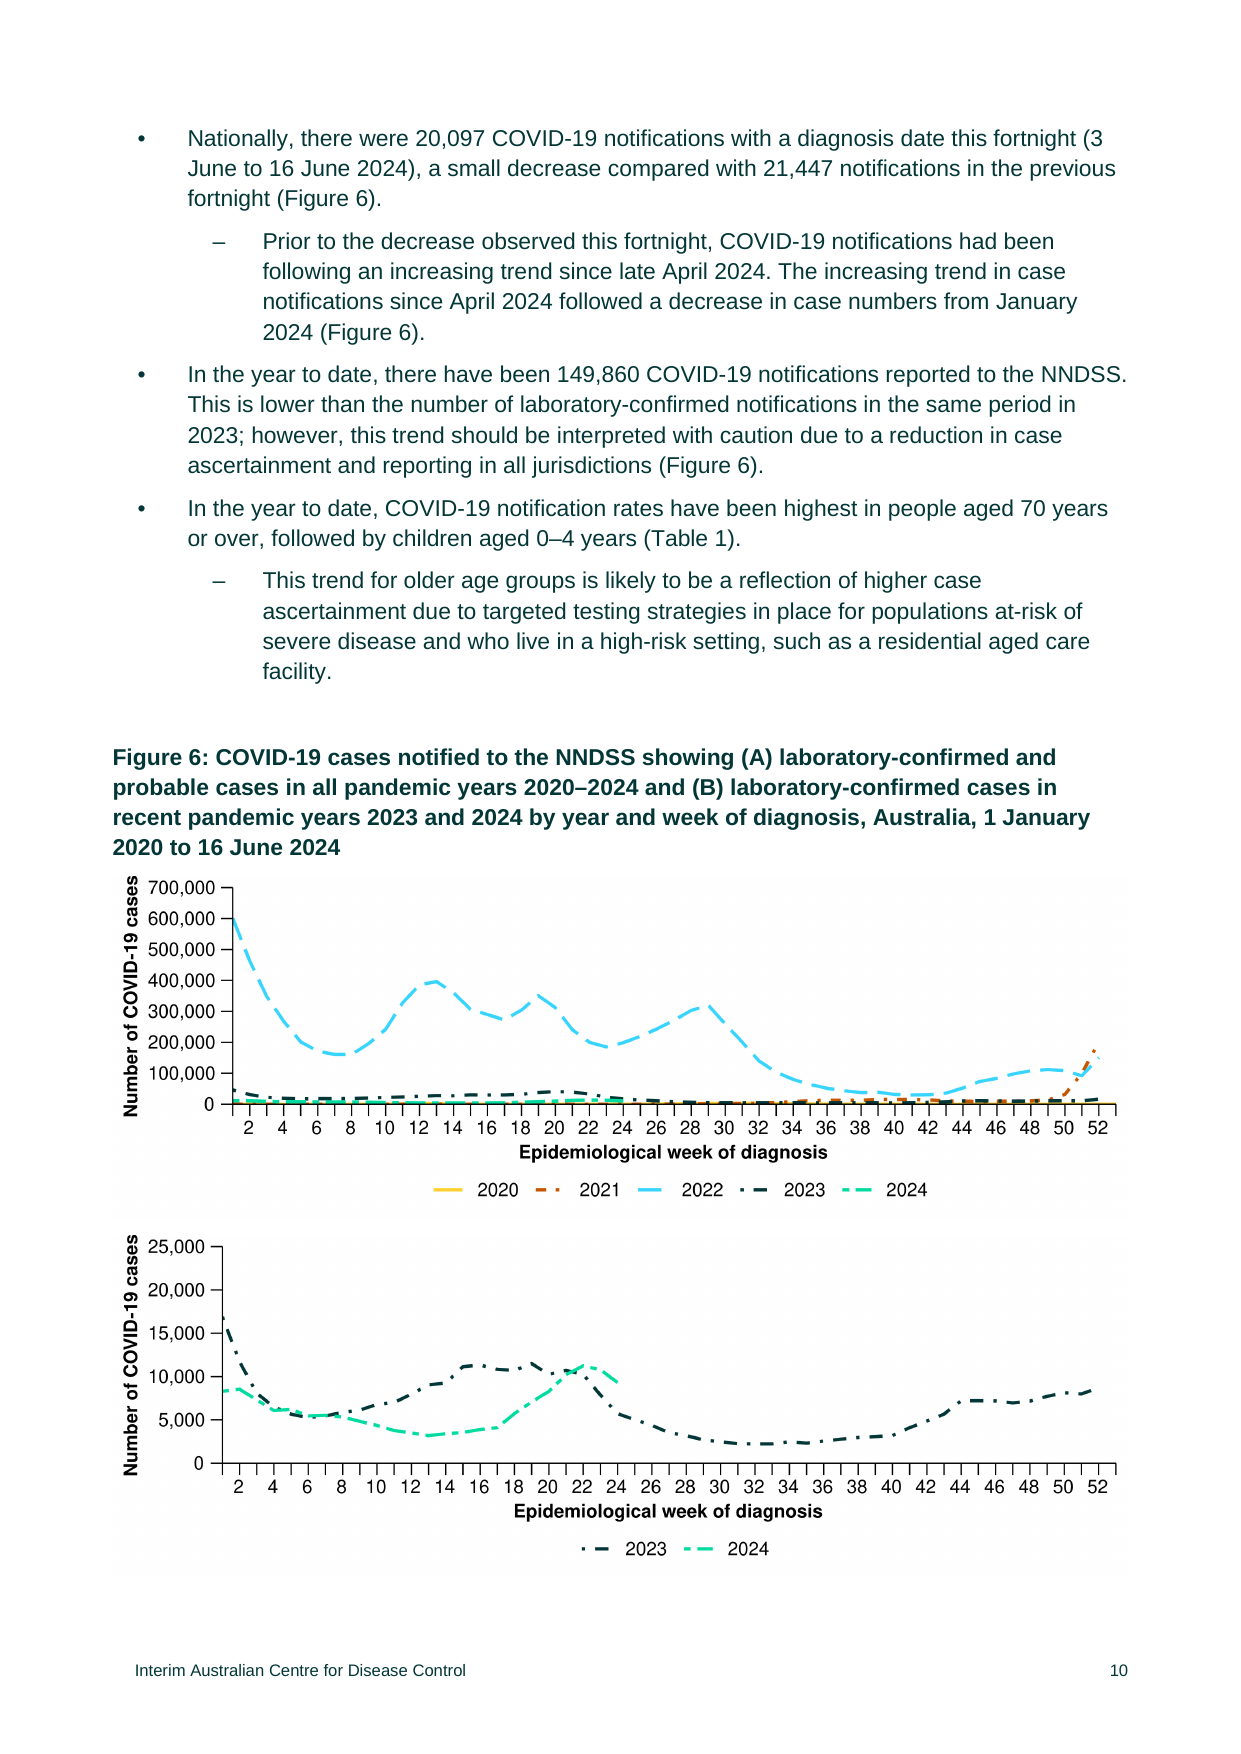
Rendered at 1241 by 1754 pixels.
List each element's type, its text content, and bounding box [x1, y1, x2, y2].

picture [112, 876, 1127, 1219]
text Figure 6: COVID-19 cases notified to the NNDSS showing (A) laboratory-confirmed and probable cases in all pandemic years 2020–2024 and (B) laboratory-confirmed cases in recent pandemic years 2023 and 2024 by year and week of diagnosis, Australia, 1 January 2020 to 16 June 2024 [112, 743, 1128, 860]
list This trend for older age groups is likely to be a reflection of higher case ascertainment due to targeted testing strategies in place for populations at-risk of severe disease and who live in a high-risk setting, such as a residential aged care facility. [212, 567, 1128, 684]
picture [112, 1235, 1127, 1578]
list Nationally, there were 20,097 COVID-19 notifications with a diagnosis date this fortnight (3 June to 16 June 2024), a small decrease compared with 21,447 notifications in the previous fortnight (Figure 6). [137, 125, 1128, 211]
list In the year to date, there have been 149,860 COVID-19 notifications reported to the NNDSS. This is lower than the number of laboratory-confirmed notifications in the same period in 2023; however, this trend should be interpreted with caution due to a reduction in case ascertainment and reporting in all jurisdictions (Figure 6). [137, 361, 1128, 478]
list In the year to date, COVID-19 notification rates have been highest in people aged 70 years or over, followed by children aged 0–4 years (Table 1). [137, 494, 1128, 551]
list Prior to the decrease observed this fortnight, COVID-19 notifications had been following an increasing trend since late April 2024. The increasing trend in case notifications since April 2024 followed a decrease in case numbers from January 2024 (Figure 6). [212, 228, 1128, 345]
